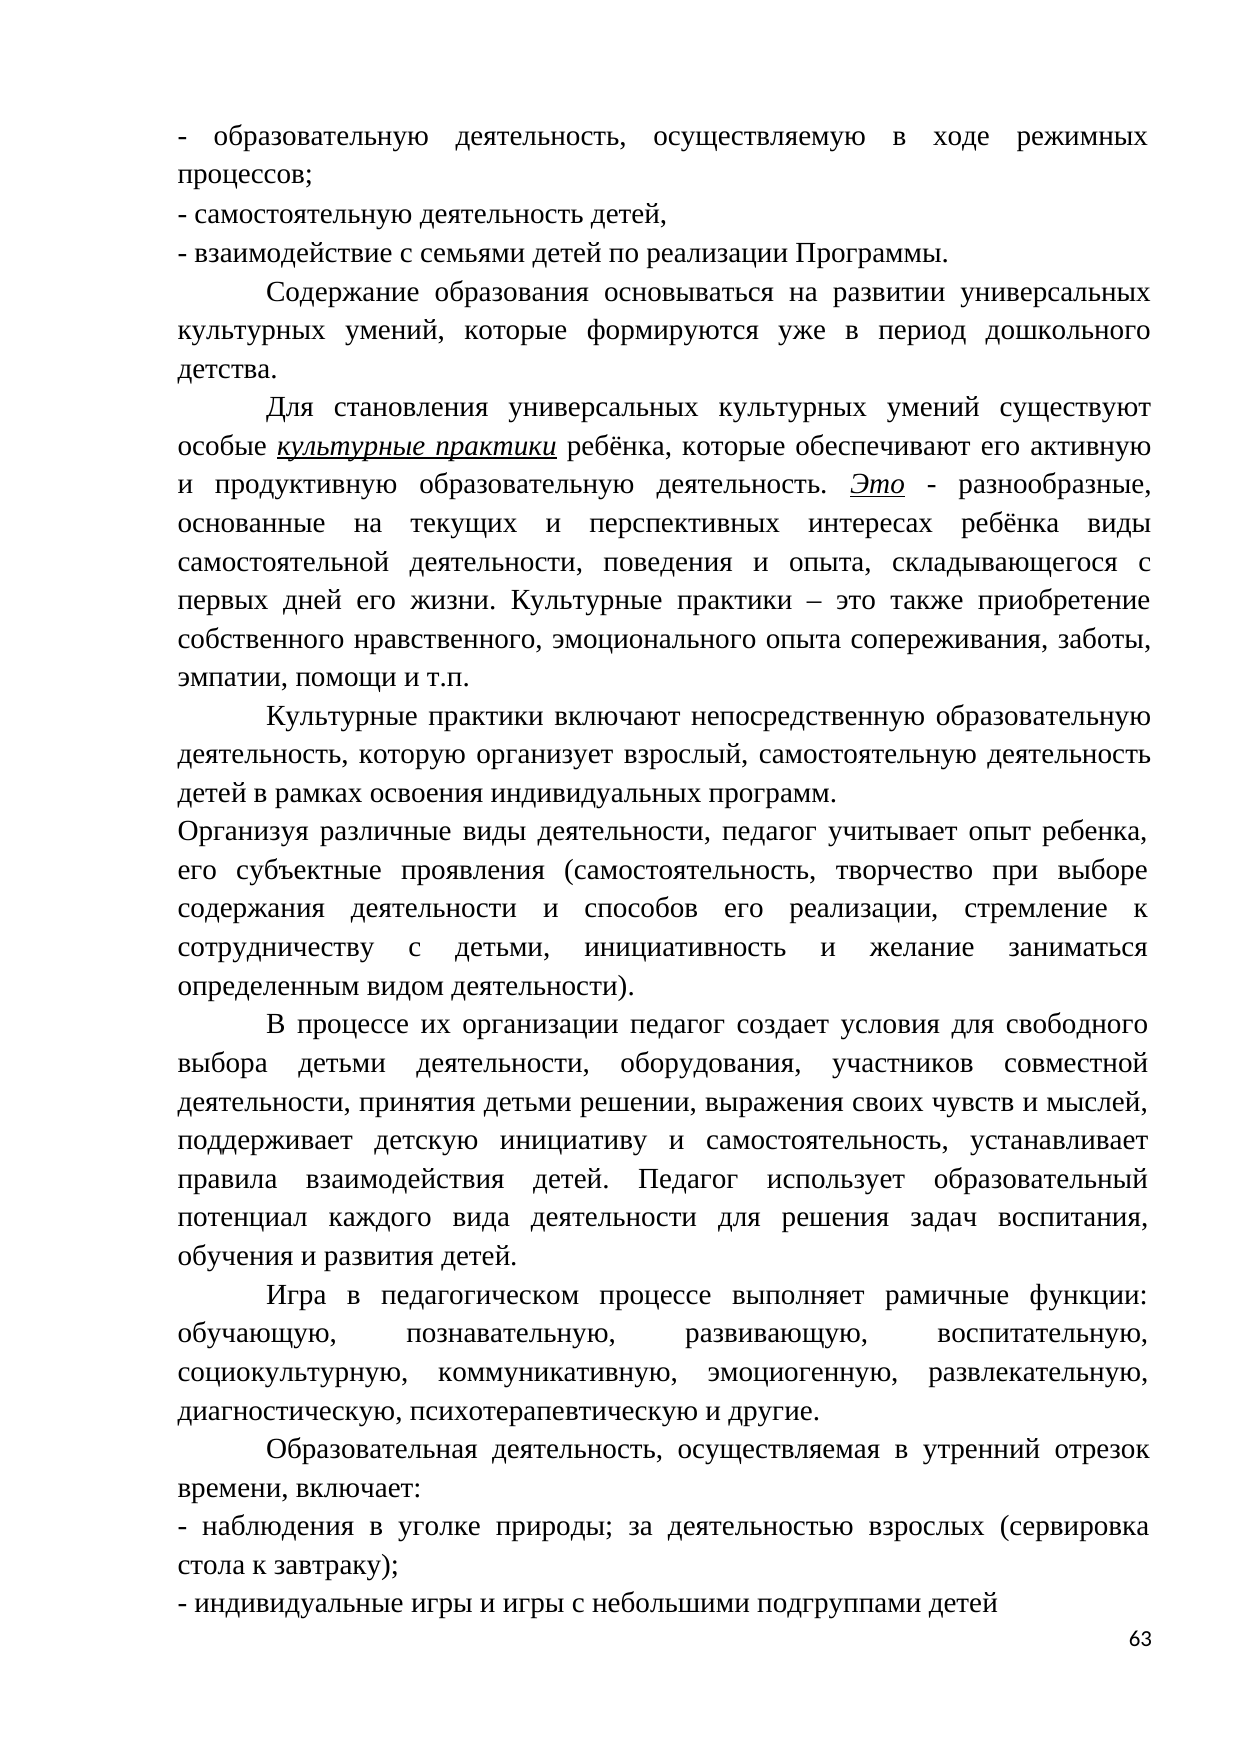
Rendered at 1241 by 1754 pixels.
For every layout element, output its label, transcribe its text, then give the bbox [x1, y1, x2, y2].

text - взаимодействие с семьями детей по реализации Программы. [177, 235, 1149, 268]
text Игра в педагогическом процессе выполняет рамичные функции: обучающую, познавательную, развивающую, воспитательную, социокультурную, коммуникативную, эмоциогенную, развлекательную, диагностическую, психотерапевтическую и другие. [177, 1277, 1149, 1426]
text - самостоятельную деятельность детей, [177, 196, 1149, 229]
text Организуя различные виды деятельности, педагог учитывает опыт ребенка, его субъектные проявления (самостоятельность, творчество при выборе содержания деятельности и способов его реализации, стремление к сотрудничеству с детьми, инициативность и желание заниматься определенным видом деятельности). [177, 813, 1149, 1001]
text Содержание образования основываться на развитии универсальных культурных умений, которые формируются уже в период дошкольного детства. [177, 274, 1152, 384]
text - образовательную деятельность, осуществляемую в ходе режимных процессов; [177, 118, 1149, 190]
text В процессе их организации педагог создает условия для свободного выбора детьми деятельности, оборудования, участников совместной деятельности, принятия детьми решении, выражения своих чувств и мыслей, поддерживает детскую инициативу и самостоятельность, устанавливает правила взаимодействия детей. Педагог использует образовательный потенциал каждого вида деятельности для решения задач воспитания, обучения и развития детей. [177, 1007, 1149, 1271]
text - индивидуальные игры и игры с небольшими подгруппами детей [177, 1585, 1149, 1619]
text - наблюдения в уголке природы; за деятельностью взрослых (сервировка стола к завтраку); [177, 1508, 1150, 1580]
text Образовательная деятельность, осуществляемая в утренний отрезок времени, включает: [177, 1431, 1150, 1503]
text Культурные практики включают непосредственную образовательную деятельность, которую организует взрослый, самостоятельную деятельность детей в рамках освоения индивидуальных программ. [177, 698, 1152, 808]
text Для становления универсальных культурных умений существуют особые культурные практики ребёнка, которые обеспечивают его активную и продуктивную образовательную деятельность. Это - разнообразные, основанные на текущих и перспективных интересах ребёнка виды самостоятельной деятельности, поведения и опыта, складывающегося с первых дней его жизни. Культурные практики – это также приобретение собственного нравственного, эмоционального опыта сопереживания, заботы, эмпатии, помощи и т.п. [177, 389, 1152, 693]
